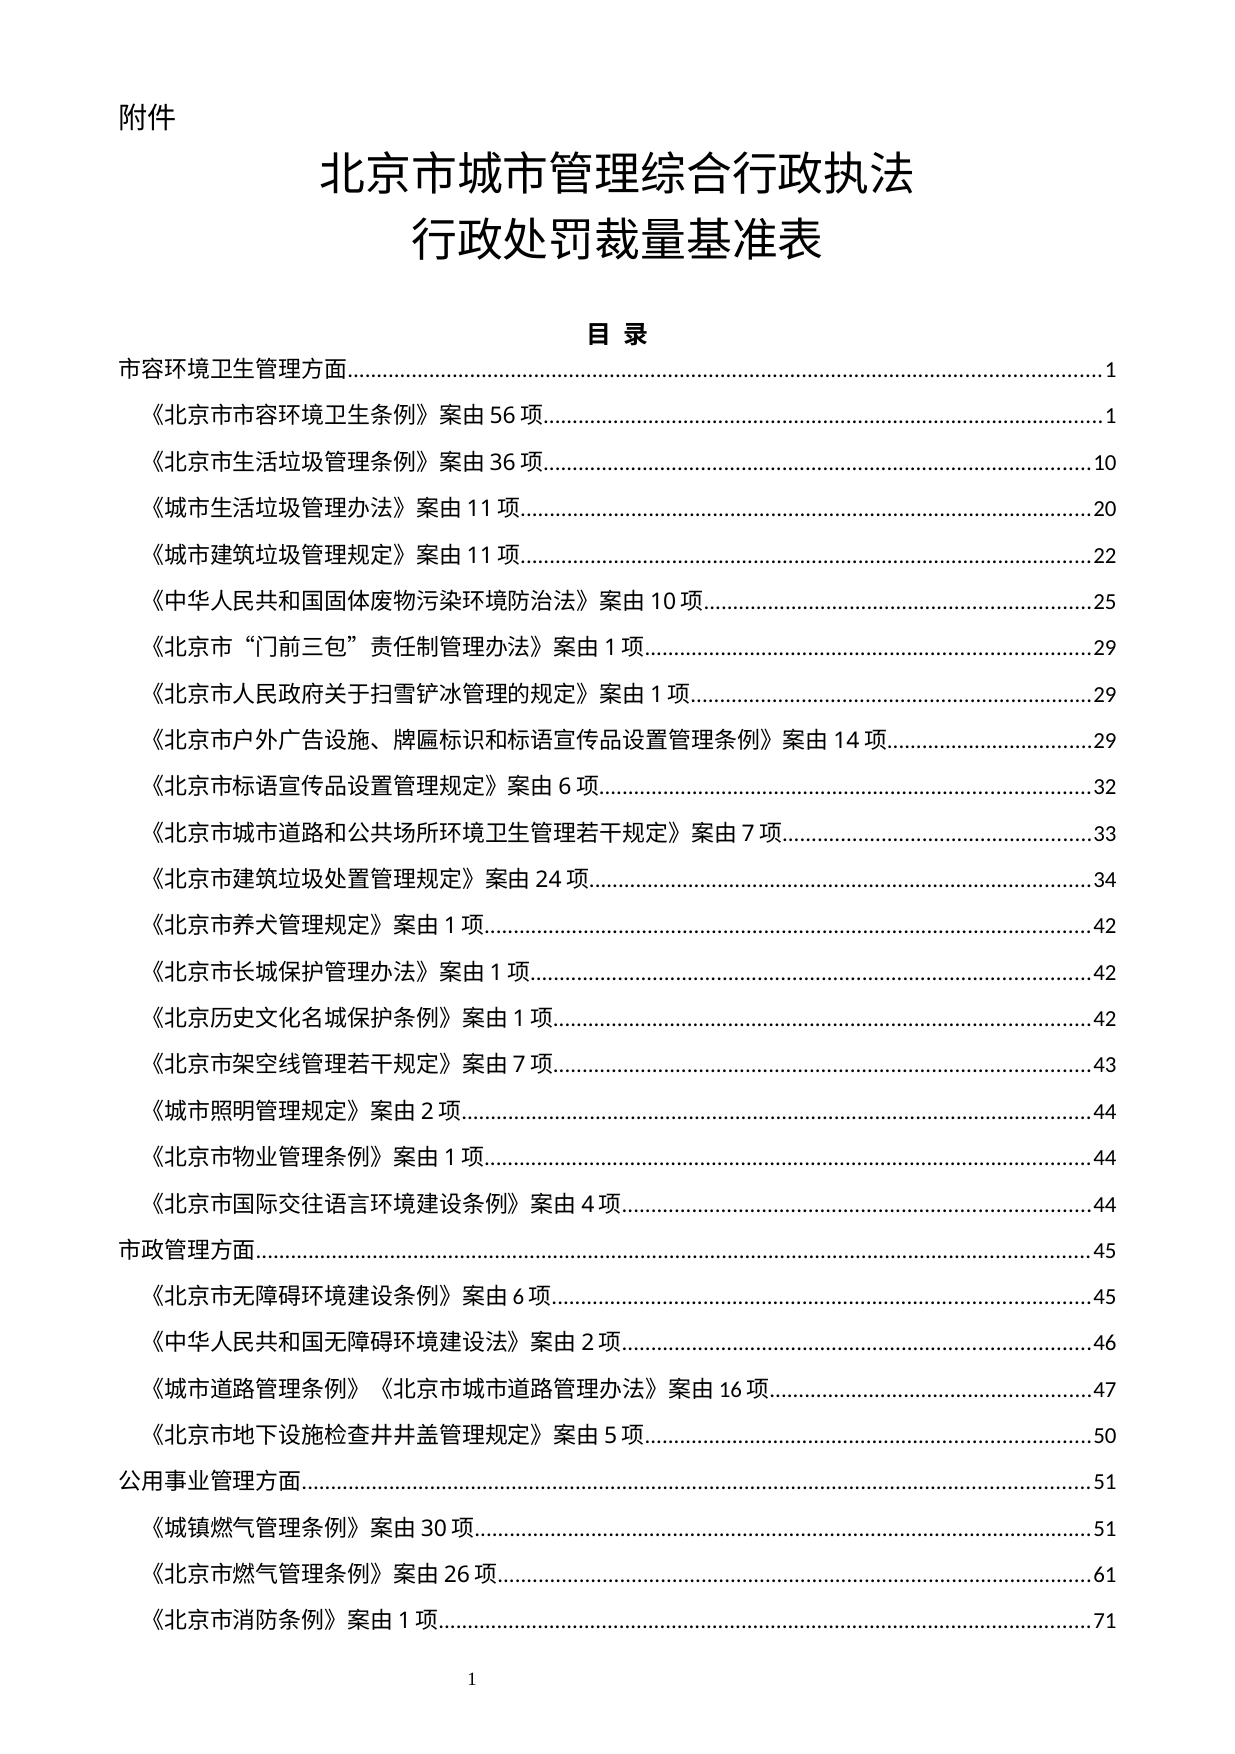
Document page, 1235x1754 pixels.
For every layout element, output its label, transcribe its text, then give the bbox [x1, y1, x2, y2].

text 附件 [118, 94, 1116, 137]
text 北京市城市管理综合行政执法 [118, 137, 1116, 203]
text 行政处罚裁量基准表 [118, 203, 1116, 269]
